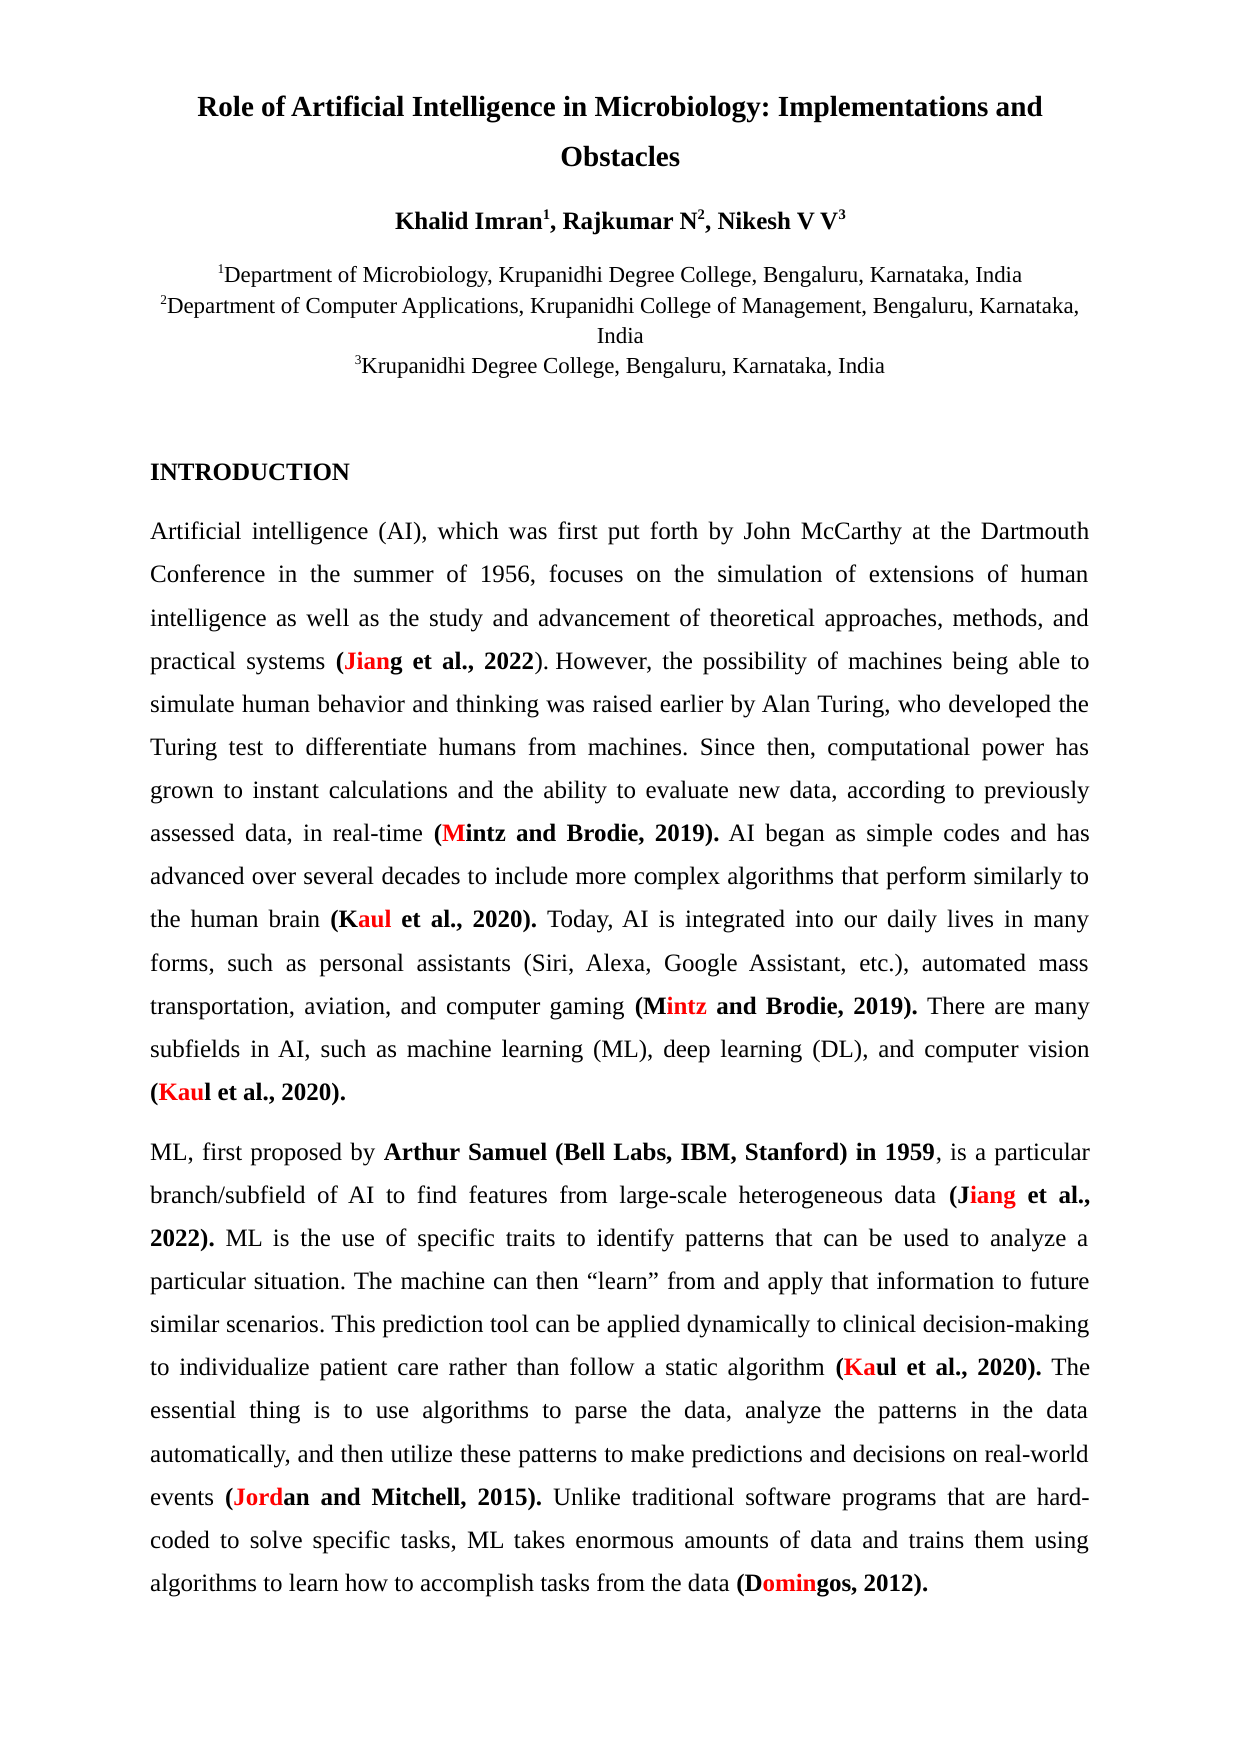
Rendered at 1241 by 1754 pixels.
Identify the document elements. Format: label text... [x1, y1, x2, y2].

text 2Department of Computer Applications, Krupanidhi College of Management, Bengaluru, Karnataka, India [150, 292, 1090, 348]
text Role of Artificial Intelligence in Microbiology: Implementations and Obstacles [150, 89, 1090, 172]
text 3Krupanidhi Degree College, Bengaluru, Karnataka, India [150, 352, 1090, 378]
text Khalid Imran1, Rajkumar N2, Nikesh V V3 [150, 206, 1090, 235]
text ML, first proposed by Arthur Samuel (Bell Labs, IBM, Stanford) in 1959, is a particular branch/subfield of AI to find features from large-scale heterogeneous data (Jiang et al., 2022). ML is the use of specific traits to identify patterns that can be used to analyze a particular situation. The machine can then “learn” from and apply that information to future similar scenarios. This prediction tool can be applied dynamically to clinical decision-making to individualize patient care rather than follow a static algorithm (Kaul et al., 2020). The essential thing is to use algorithms to parse the data, analyze the patterns in the data automatically, and then utilize these patterns to make predictions and decisions on real-world events (Jordan and Mitchell, 2015). Unlike traditional software programs that are hard-coded to solve specific tasks, ML takes enormous amounts of data and trains them using algorithms to learn how to accomplish tasks from the data (Domingos, 2012). [150, 1137, 1090, 1597]
text 1Department of Microbiology, Krupanidhi Degree College, Bengaluru, Karnataka, India [150, 262, 1090, 288]
text Artificial intelligence (AI), which was first put forth by John McCarthy at the Dartmouth Conference in the summer of 1956, focuses on the simulation of extensions of human intelligence as well as the study and advancement of theoretical approaches, methods, and practical systems (Jiang et al., 2022). However, the possibility of machines being able to simulate human behavior and thinking was raised earlier by Alan Turing, who developed the Turing test to differentiate humans from machines. Since then, computational power has grown to instant calculations and the ability to evaluate new data, according to previously assessed data, in real-time (Mintz and Brodie, 2019). AI began as simple codes and has advanced over several decades to include more complex algorithms that perform similarly to the human brain (Kaul et al., 2020). Today, AI is integrated into our daily lives in many forms, such as personal assistants (Siri, Alexa, Google Assistant, etc.), automated mass transportation, aviation, and computer gaming (Mintz and Brodie, 2019). There are many subfields in AI, such as machine learning (ML), deep learning (DL), and computer vision (Kaul et al., 2020). [150, 516, 1090, 1106]
text INTRODUCTION [150, 457, 1090, 485]
